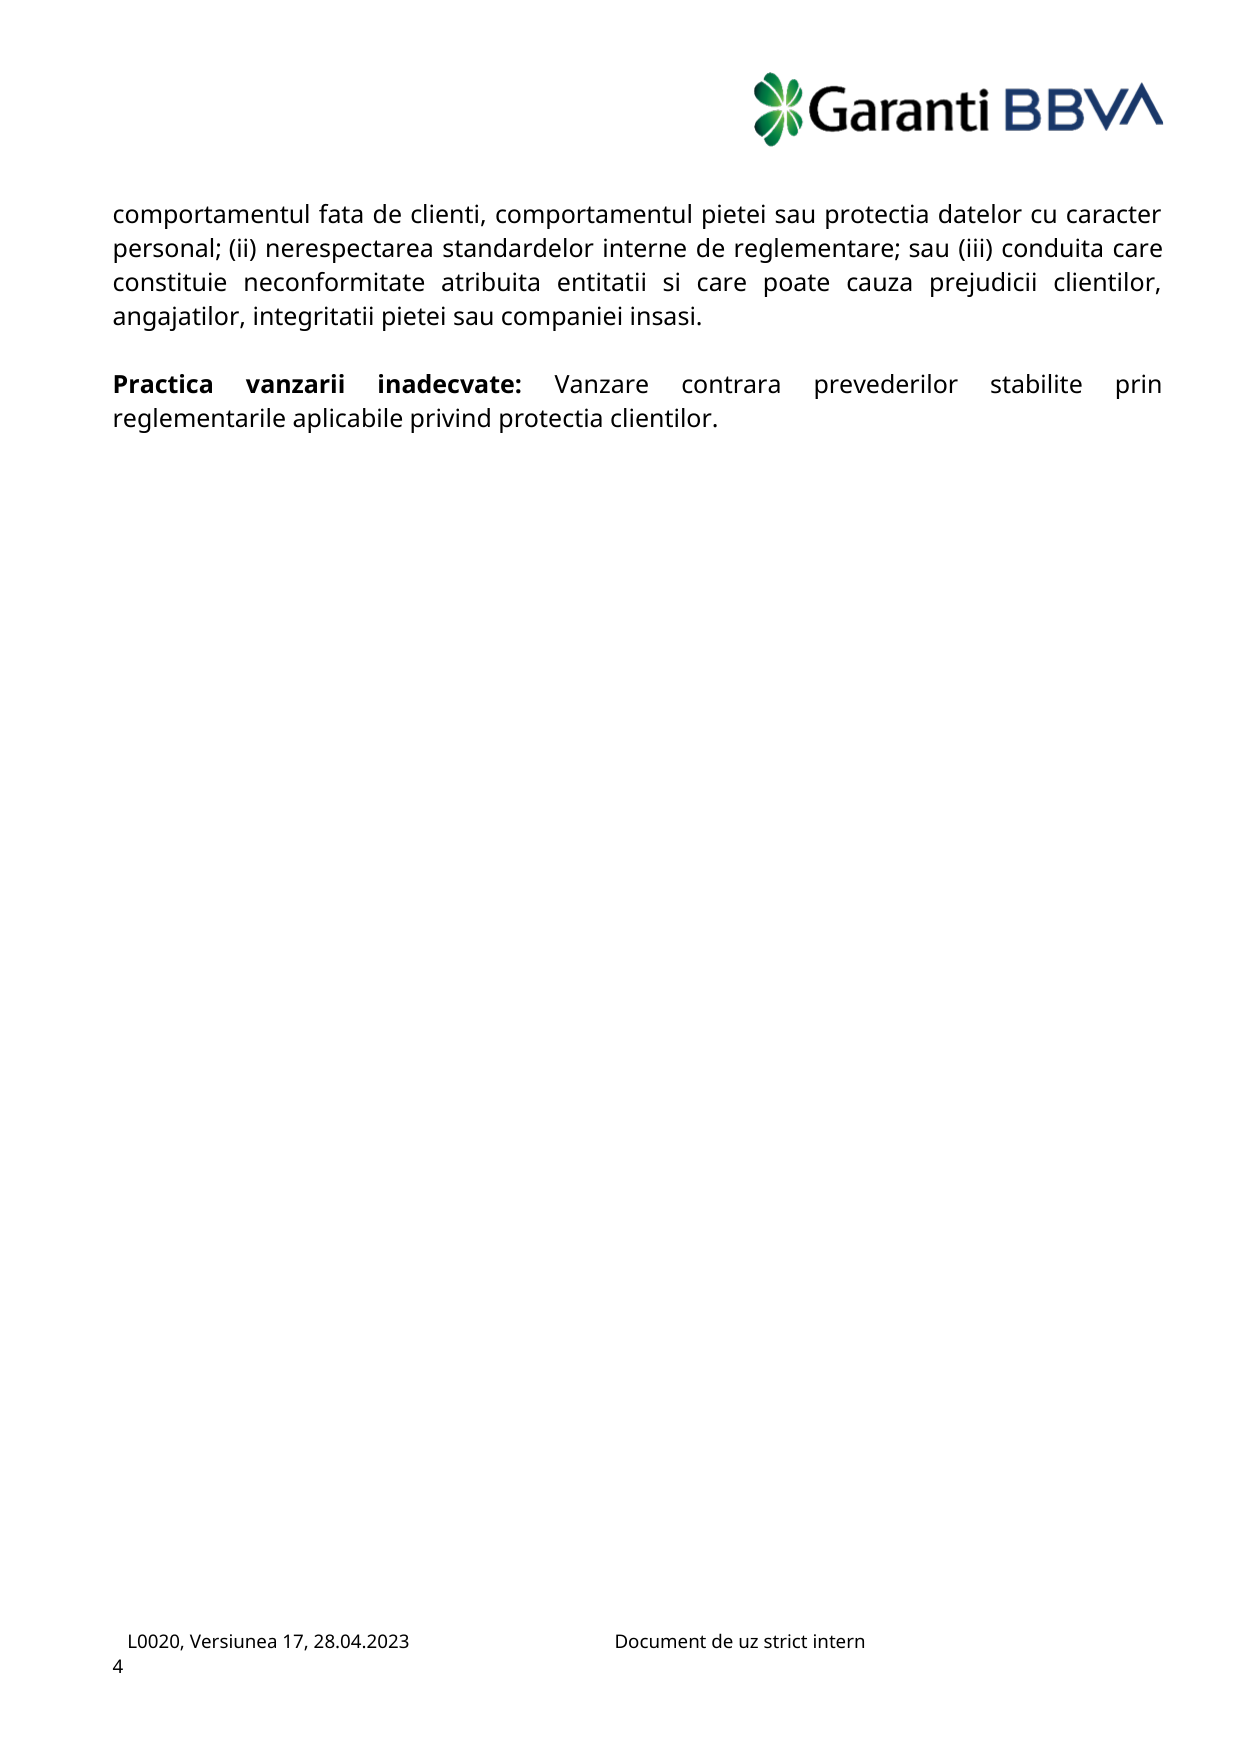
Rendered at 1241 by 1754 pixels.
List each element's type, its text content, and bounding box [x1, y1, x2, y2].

picture [751, 46, 1164, 170]
text Practica vanzarii inadecvate: Vanzare contrara prevederilor stabilite prin reglementarile aplicabile privind protectia clientilor. [112, 367, 1163, 435]
